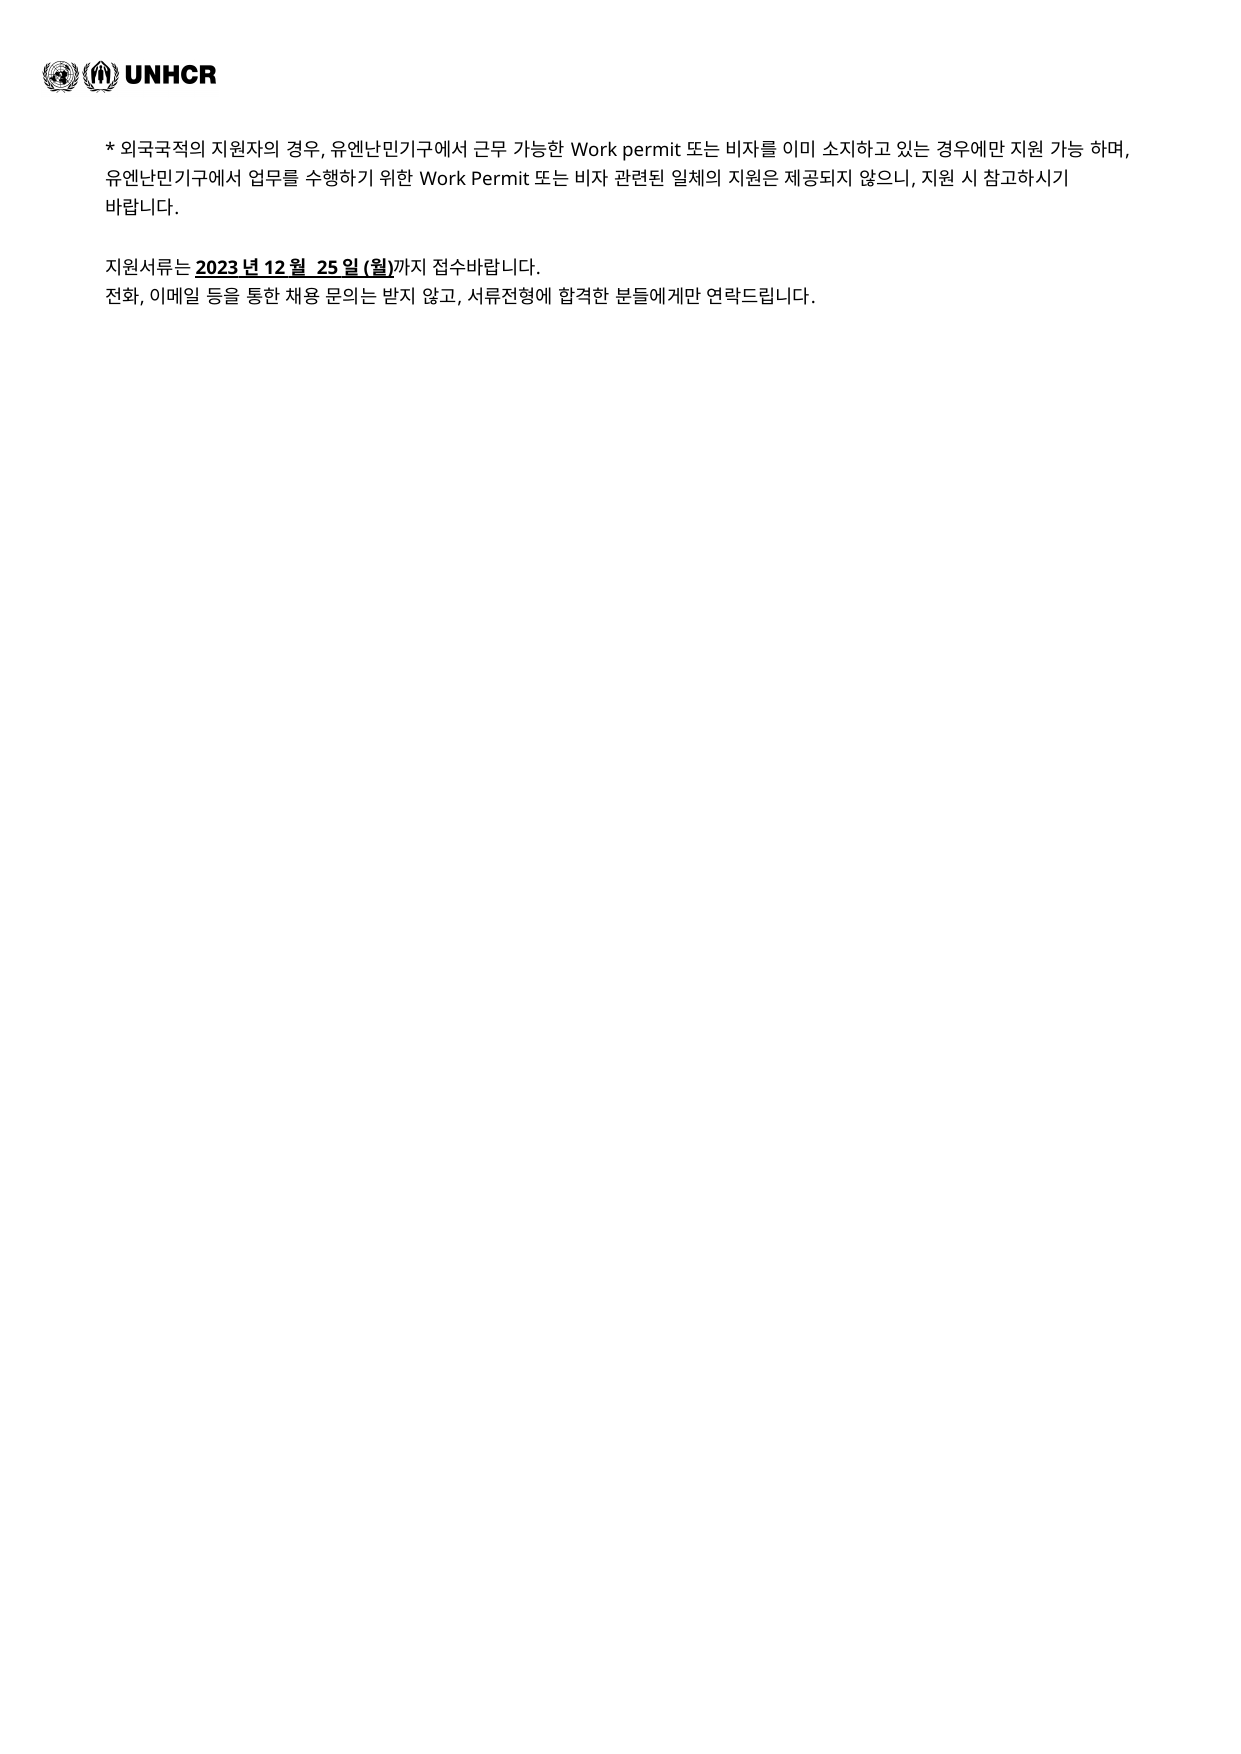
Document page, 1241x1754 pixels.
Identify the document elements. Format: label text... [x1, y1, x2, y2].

text 지원서류는 2023년 12월 25일 (월)까지 접수바랍니다. [105, 251, 1135, 281]
picture [41, 59, 220, 98]
text 전화, 이메일 등을 통한 채용 문의는 받지 않고, 서류전형에 합격한 분들에게만 연락드립니다. [105, 281, 1135, 310]
text * 외국국적의 지원자의 경우, 유엔난민기구에서 근무 가능한 Work permit 또는 비자를 이미 소지하고 있는 경우에만 지원 가능 하며, 유엔난민기구에서 업무를 수행하기 위한 Work Permit 또는 비자 관련된 일체의 지원은 제공되지 않으니, 지원 시 참고하시기 바랍니다. [105, 133, 1135, 220]
